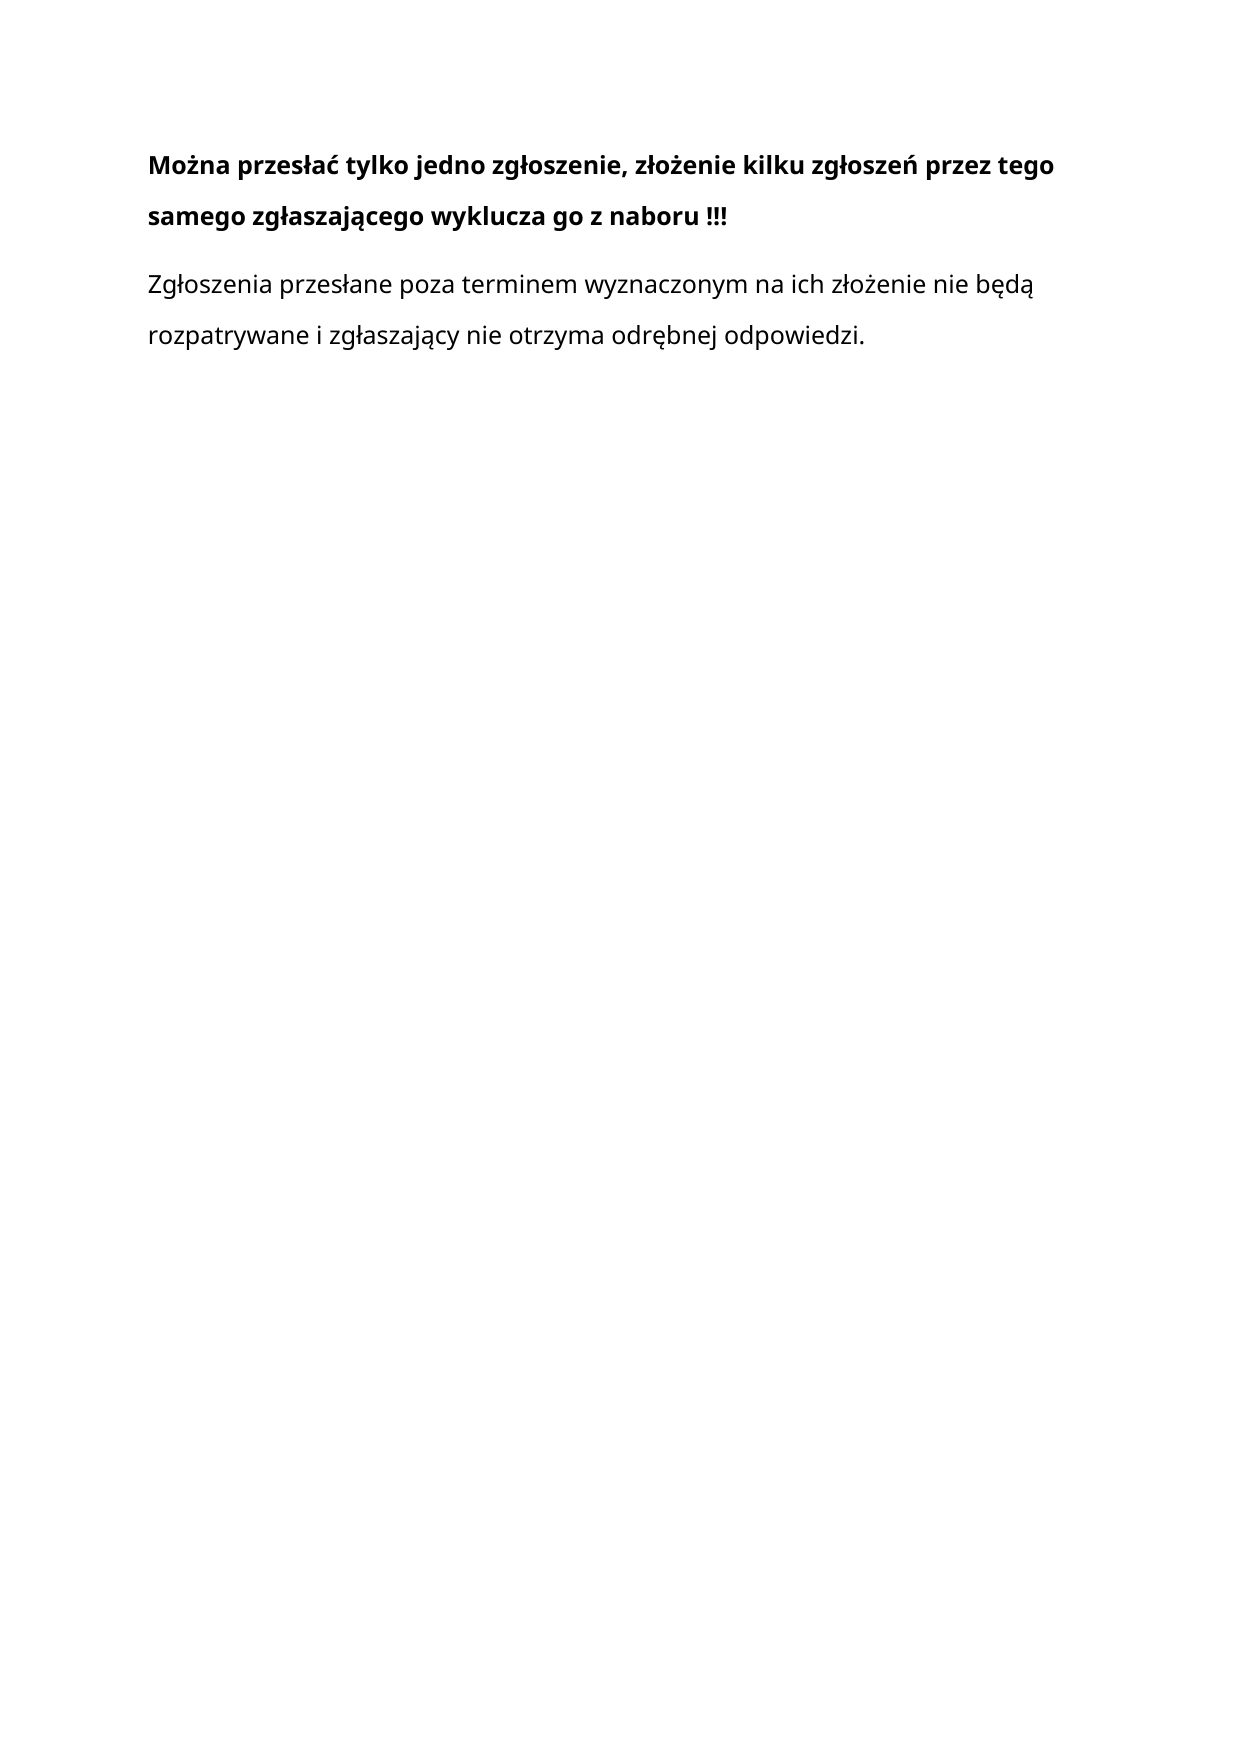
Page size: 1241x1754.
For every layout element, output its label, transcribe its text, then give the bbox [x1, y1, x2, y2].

text Można przesłać tylko jedno zgłoszenie, złożenie kilku zgłoszeń przez tego samego zgłaszającego wyklucza go z naboru !!! [148, 148, 1093, 233]
text Zgłoszenia przesłane poza terminem wyznaczonym na ich złożenie nie będą rozpatrywane i zgłaszający nie otrzyma odrębnej odpowiedzi. [148, 266, 1093, 351]
